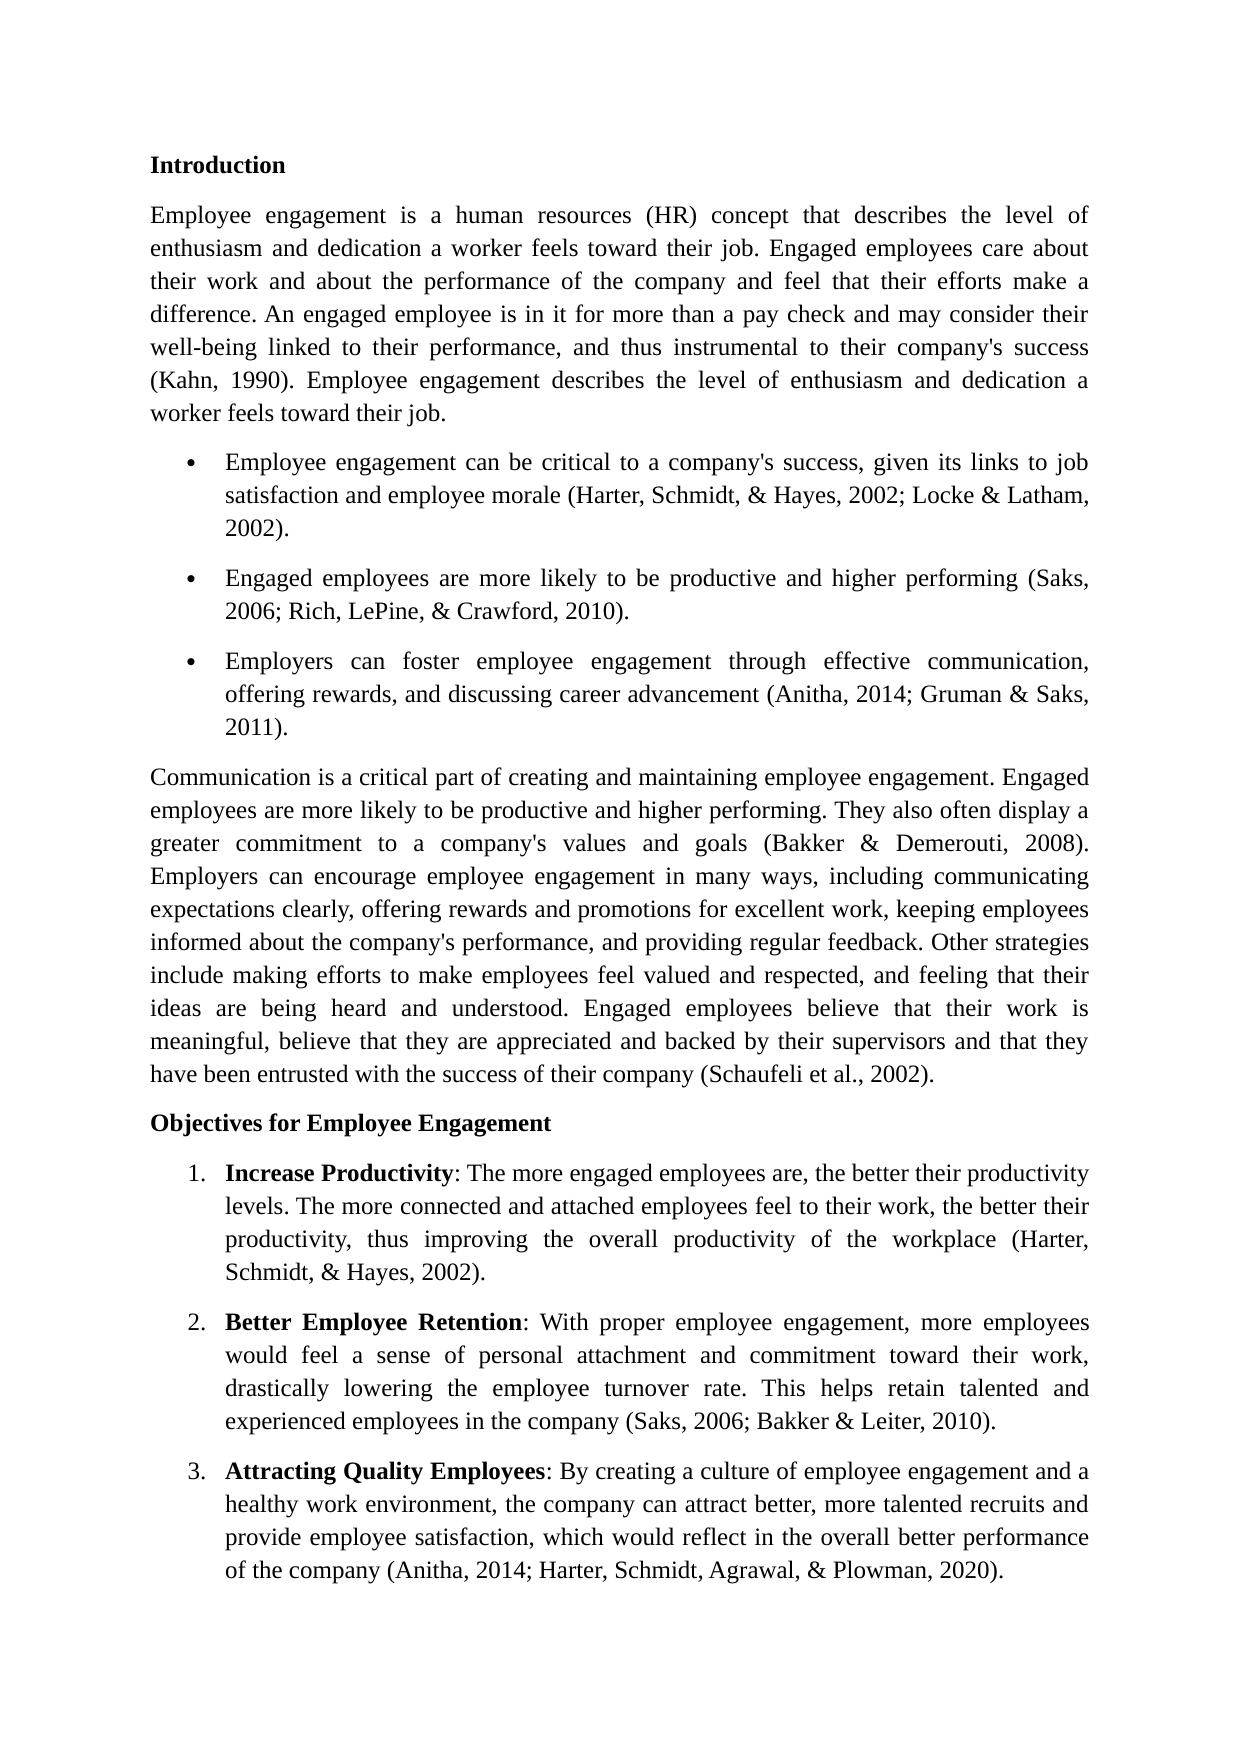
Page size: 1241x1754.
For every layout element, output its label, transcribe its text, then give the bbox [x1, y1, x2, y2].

list Employers can foster employee engagement through effective communication, offering rewards, and discussing career advancement (Anitha, 2014; Gruman & Saks, 2011). [187, 646, 1090, 741]
list Employee engagement can be critical to a company's success, given its links to job satisfaction and employee morale (Harter, Schmidt, & Hayes, 2002; Locke & Latham, 2002). [187, 447, 1090, 542]
list Engaged employees are more likely to be productive and higher performing (Saks, 2006; Rich, LePine, & Crawford, 2010). [187, 563, 1090, 625]
text Communication is a critical part of creating and maintaining employee engagement. Engaged employees are more likely to be productive and higher performing. They also often display a greater commitment to a company's values and goals (Bakker & Demerouti, 2008). Employers can encourage employee engagement in many ways, including communicating expectations clearly, offering rewards and promotions for excellent work, keeping employees informed about the company's performance, and providing regular feedback. Other strategies include making efforts to make employees feel valued and respected, and feeling that their ideas are being heard and understood. Engaged employees believe that their work is meaningful, believe that they are appreciated and backed by their supervisors and that they have been entrusted with the success of their company (Schaufeli et al., 2002). [150, 762, 1090, 1088]
list Increase Productivity: The more engaged employees are, the better their productivity levels. The more connected and attached employees feel to their work, the better their productivity, thus improving the overall productivity of the workplace (Harter, Schmidt, & Hayes, 2002). [187, 1158, 1090, 1286]
text Objectives for Employee Engagement [150, 1108, 1090, 1137]
text Introduction [150, 150, 1090, 179]
list Attracting Quality Employees: By creating a culture of employee engagement and a healthy work environment, the company can attract better, more talented recruits and provide employee satisfaction, which would reflect in the overall better performance of the company (Anitha, 2014; Harter, Schmidt, Agrawal, & Plowman, 2020). [187, 1456, 1090, 1583]
list Better Employee Retention: With proper employee engagement, more employees would feel a sense of personal attachment and commitment toward their work, drastically lowering the employee turnover rate. This helps retain talented and experienced employees in the company (Saks, 2006; Bakker & Leiter, 2010). [187, 1307, 1090, 1435]
text Employee engagement is a human resources (HR) concept that describes the level of enthusiasm and dedication a worker feels toward their job. Engaged employees care about their work and about the performance of the company and feel that their efforts make a difference. An engaged employee is in it for more than a pay check and may consider their well-being linked to their performance, and thus instrumental to their company's success (Kahn, 1990). Employee engagement describes the level of enthusiasm and dedication a worker feels toward their job. [150, 200, 1090, 427]
